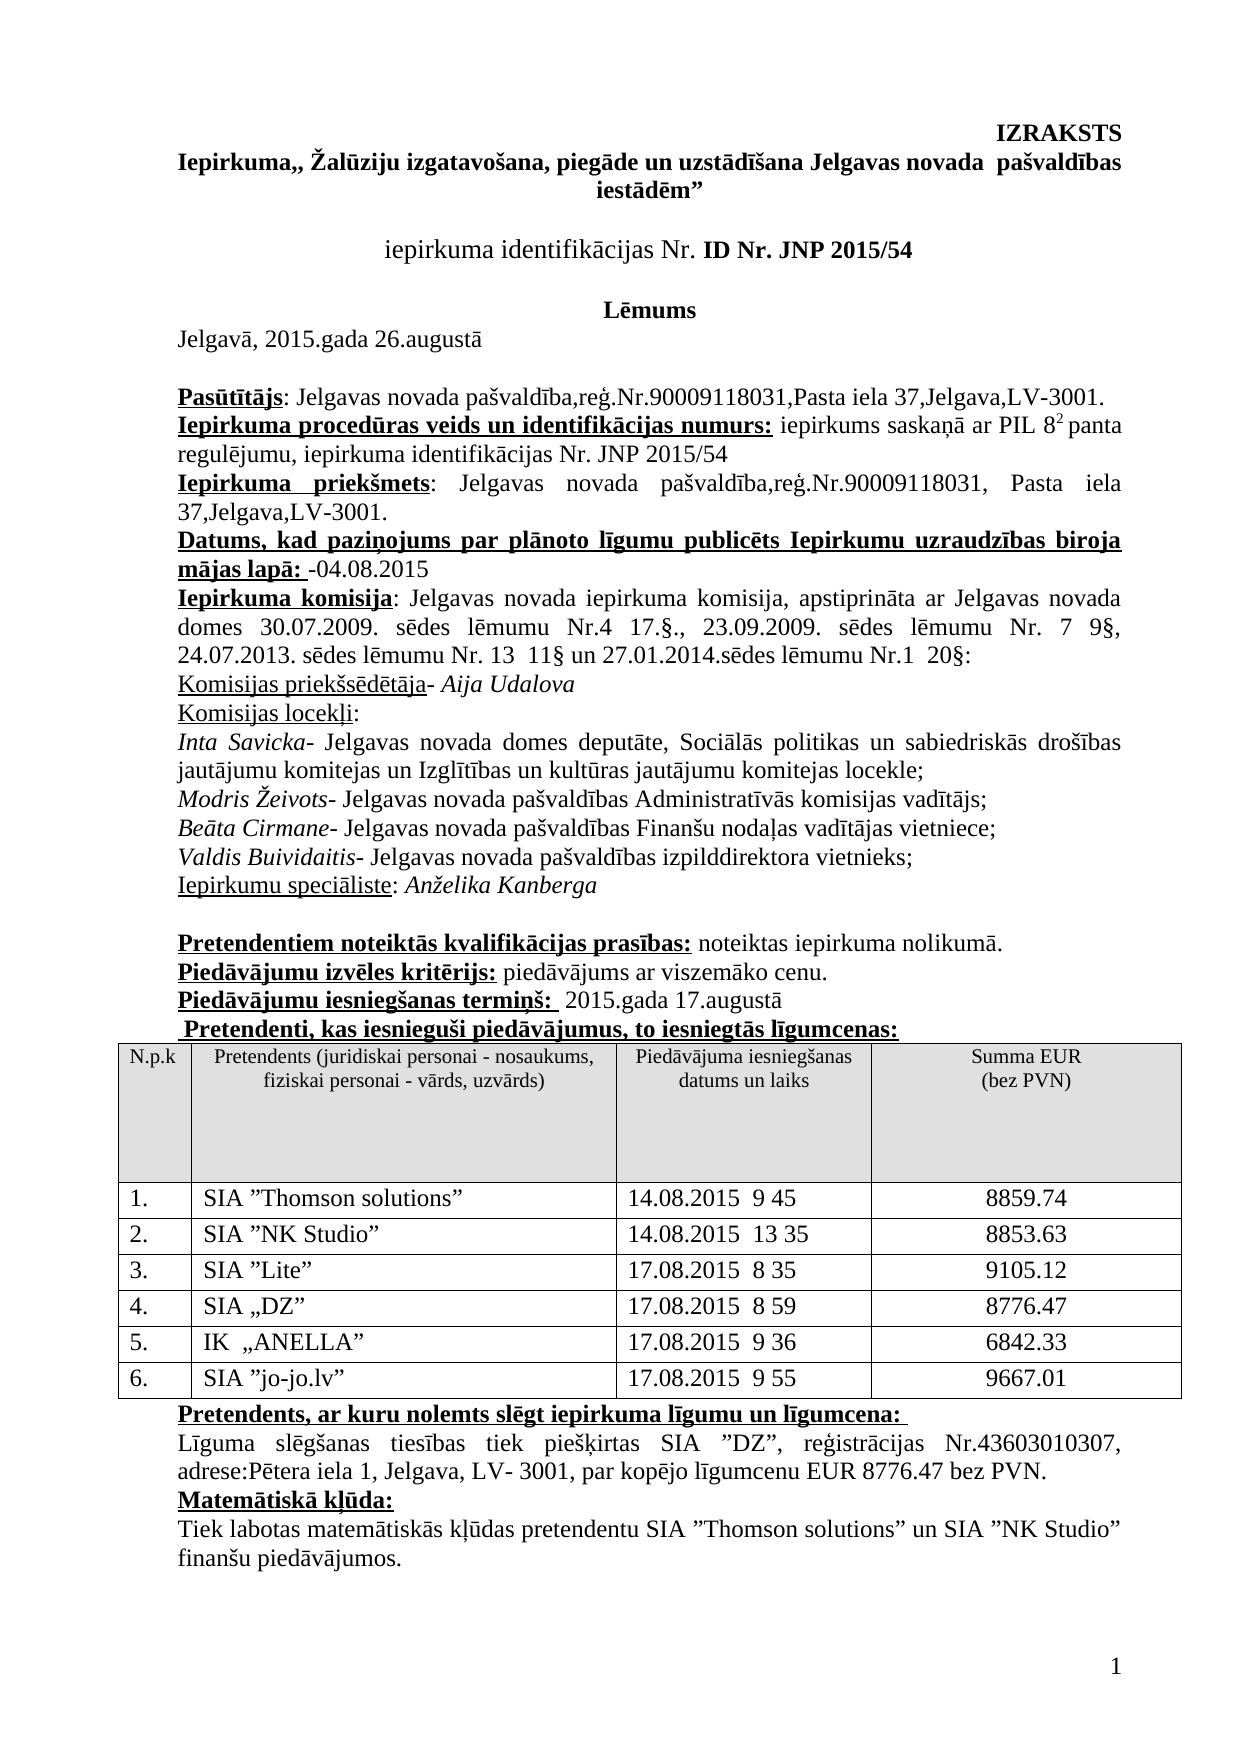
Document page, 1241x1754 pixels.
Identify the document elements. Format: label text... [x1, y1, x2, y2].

table_header N.p.k [119, 1044, 191, 1182]
text IZRAKSTS [177, 118, 1122, 147]
text Piedāvājumu iesniegšanas termiņš: 2015.gada 17.augustā [177, 985, 1122, 1014]
table_header Piedāvājuma iesniegšanas datums un laiks [617, 1044, 871, 1182]
text Matemātiskā kļūda: [177, 1485, 1122, 1514]
table_cell SIA ”Lite” [192, 1255, 616, 1290]
text Piedāvājumu izvēles kritērijs: piedāvājums ar viszemāko cenu. [177, 957, 1122, 985]
table_header Summa EUR (bez PVN) [872, 1044, 1181, 1182]
table_cell 9667.01 [872, 1363, 1181, 1398]
table_cell 4. [119, 1291, 191, 1326]
title Iepirkuma komisija: Jelgavas novada iepirkuma komisija, apstiprināta ar Jelgavas novada domes 30.07.2009. sēdes lēmumu Nr.4 17.§., 23.09.2009. sēdes lēmumu Nr. 7 9§, 24.07.2013. sēdes lēmumu Nr. 13 11§ un 27.01.2014.sēdes lēmumu Nr.1 20§: [177, 583, 1122, 669]
text Modris Žeivots- Jelgavas novada pašvaldības Administratīvās komisijas vadītājs; [177, 784, 1122, 813]
text Komisijas locekļi: [177, 698, 569, 727]
table_cell 17.08.2015 8 59 [617, 1291, 871, 1326]
text Jelgavā, 2015.gada 26.augustā [177, 324, 1122, 353]
table_header Pretendents (juridiskai personai - nosaukums, fiziskai personai - vārds, uzvārds) [192, 1044, 616, 1182]
table_cell SIA ”NK Studio” [192, 1219, 616, 1254]
table_cell 17.08.2015 8 35 [617, 1255, 871, 1290]
table_cell 8853.63 [872, 1219, 1181, 1254]
text Beāta Cirmane- Jelgavas novada pašvaldības Finanšu nodaļas vadītājas vietniece; [177, 813, 1122, 842]
text Valdis Buividaitis- Jelgavas novada pašvaldības izpilddirektora vietnieks; [177, 842, 1122, 870]
text iepirkuma identifikācijas Nr. ID Nr. JNP 2015/54 [177, 233, 1119, 264]
table_cell 14.08.2015 9 45 [617, 1183, 871, 1218]
table_cell 17.08.2015 9 55 [617, 1363, 871, 1398]
text Pretendenti, kas iesnieguši piedāvājumus, to iesniegtās līgumcenas: [177, 1014, 1122, 1043]
table_cell 17.08.2015 9 36 [617, 1327, 871, 1362]
text Iepirkuma procedūras veids un identifikācijas numurs: iepirkums saskaņā ar PIL 82 panta regulējumu, iepirkuma identifikācijas Nr. JNP 2015/54 [177, 410, 1122, 468]
text Pretendents, ar kuru nolemts slēgt iepirkuma līgumu un līgumcena: [177, 1399, 1122, 1428]
text Pasūtītājs: Jelgavas novada pašvaldība,reģ.Nr.90009118031,Pasta iela 37,Jelgava,LV-3001. [177, 382, 1122, 410]
text Pretendentiem noteiktās kvalifikācijas prasības: noteiktas iepirkuma nolikumā. [177, 928, 1122, 957]
table_cell 8776.47 [872, 1291, 1181, 1326]
table_cell 2. [119, 1219, 191, 1254]
table_cell IK „ANELLA” [192, 1327, 616, 1362]
table_cell SIA ”jo-jo.lv” [192, 1363, 616, 1398]
table_cell 5. [119, 1327, 191, 1362]
text Datums, kad paziņojums par plānoto līgumu publicēts Iepirkumu uzraudzības biroja mājas lapā: -04.08.2015 [177, 525, 1122, 550]
table_cell 3. [119, 1255, 191, 1290]
text Inta Savicka- Jelgavas novada domes deputāte, Sociālās politikas un sabiedriskās drošības jautājumu komitejas un Izglītības un kultūras jautājumu komitejas locekle; [177, 727, 1122, 784]
table_cell 1. [119, 1183, 191, 1218]
table_cell 6. [119, 1363, 191, 1398]
table_cell 14.08.2015 13 35 [617, 1219, 871, 1254]
table_header Iepirkumu speciāliste: Anželika Kanberga [166, 870, 951, 928]
table_cell 6842.33 [872, 1327, 1181, 1362]
text Lēmums [177, 295, 1122, 324]
text Datums, kad paziņojums par plānoto līgumu publicēts Iepirkumu uzraudzības biroja mājas lapā: -04.08.2015 [177, 551, 1122, 583]
table_cell SIA ”Thomson solutions” [192, 1183, 616, 1218]
text Iepirkuma priekšmets: Jelgavas novada pašvaldība,reģ.Nr.90009118031, Pasta iela 37,Jelgava,LV-3001. [177, 468, 1122, 525]
table_cell SIA „DZ” [192, 1291, 616, 1326]
text Līguma slēgšanas tiesības tiek piešķirtas SIA ”DZ”, reģistrācijas Nr.43603010307, adrese:Pētera iela 1, Jelgava, LV- 3001, par kopējo līgumcenu EUR 8776.47 bez PVN. [177, 1428, 1122, 1485]
table_cell 8859.74 [872, 1183, 1181, 1218]
table_cell 9105.12 [872, 1255, 1181, 1290]
text Komisijas priekšsēdētāja- Aija Udalova [177, 669, 882, 698]
text Iepirkuma,, Žalūziju izgatavošana, piegāde un uzstādīšana Jelgavas novada pašvaldības iestādēm” [177, 147, 1122, 204]
text Tiek labotas matemātiskās kļūdas pretendentu SIA ”Thomson solutions” un SIA ”NK Studio” finanšu piedāvājumos. [177, 1514, 1122, 1571]
